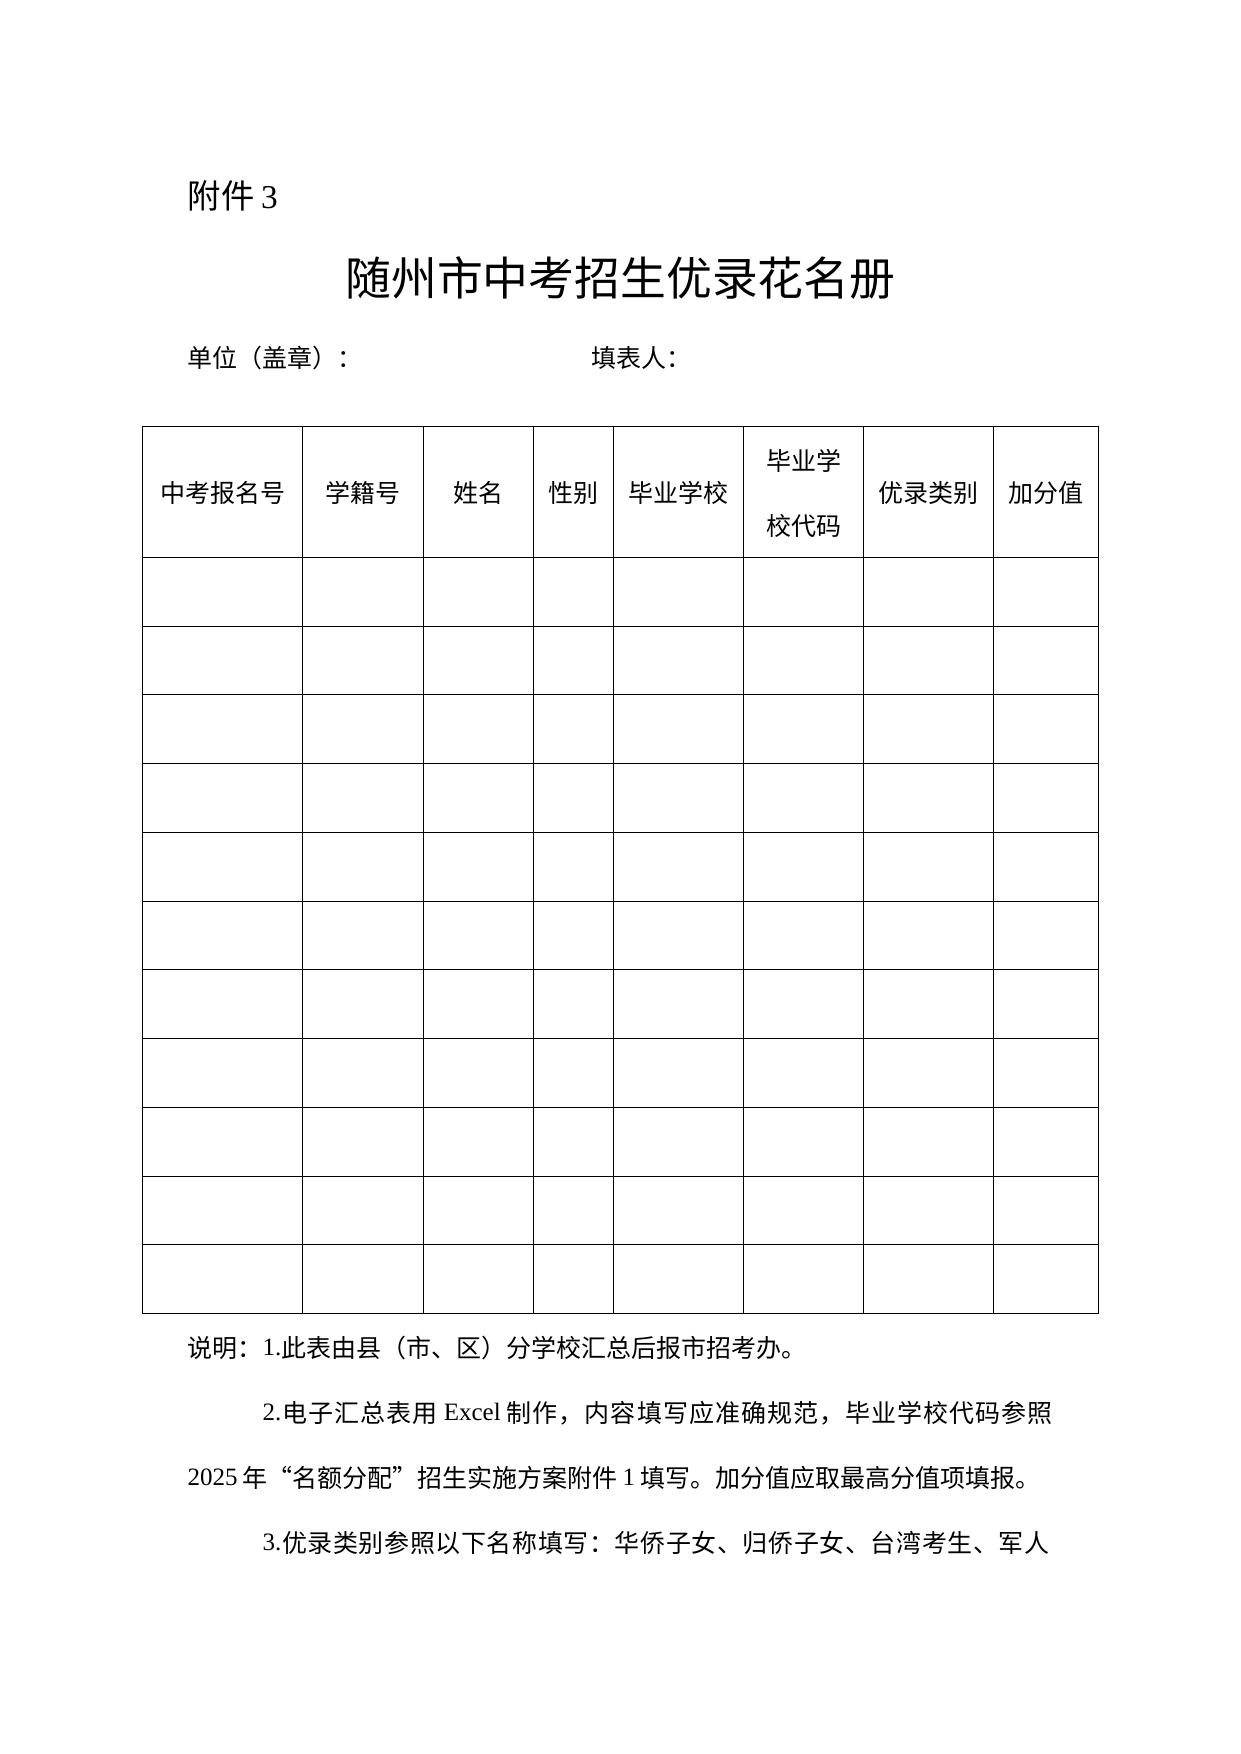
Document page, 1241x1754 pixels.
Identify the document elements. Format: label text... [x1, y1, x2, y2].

table_header 学籍号 [303, 427, 423, 557]
table_cell [143, 1177, 302, 1244]
table_header 性别 [534, 427, 613, 557]
table_header 优录类别 [864, 427, 993, 557]
table_cell [303, 1177, 423, 1244]
table_cell [614, 1245, 743, 1313]
table_cell [424, 1108, 533, 1176]
table_cell [864, 1108, 993, 1176]
table_cell [424, 833, 533, 901]
text 2.电子汇总表用Excel制作，内容填写应准确规范，毕业学校代码参照2025年“名额分配”招生实施方案附件1填写。加分值应取最高分值项填报。 [187, 1379, 1053, 1509]
table_cell [614, 970, 743, 1038]
table_cell [744, 764, 863, 832]
table_cell [614, 627, 743, 694]
table_cell [994, 764, 1098, 832]
table_cell [303, 1245, 423, 1313]
table_cell [994, 1245, 1098, 1313]
list 附件3 [187, 162, 1053, 227]
table_cell [994, 627, 1098, 694]
table_header 加分值 [994, 427, 1098, 557]
table_cell [303, 695, 423, 763]
table_cell [744, 695, 863, 763]
table_cell [143, 627, 302, 694]
table_cell [424, 695, 533, 763]
table_cell [424, 902, 533, 969]
table_cell [534, 902, 613, 969]
table_cell [143, 1108, 302, 1176]
table_cell [744, 558, 863, 626]
table_cell [864, 1039, 993, 1107]
table_cell [143, 833, 302, 901]
table_cell [614, 1108, 743, 1176]
table_cell [143, 764, 302, 832]
table_cell [614, 695, 743, 763]
table_cell [744, 833, 863, 901]
table_cell [864, 970, 993, 1038]
table_cell [534, 1108, 613, 1176]
table_cell [534, 1177, 613, 1244]
table_cell [744, 902, 863, 969]
table_cell [534, 970, 613, 1038]
table_cell [864, 833, 993, 901]
table_cell [303, 833, 423, 901]
table_cell [614, 558, 743, 626]
table_cell [424, 1245, 533, 1313]
table_cell [424, 1177, 533, 1244]
table_cell [864, 764, 993, 832]
table_cell [143, 902, 302, 969]
table_cell [994, 1039, 1098, 1107]
table_cell [864, 1245, 993, 1313]
table_cell [744, 1039, 863, 1107]
table_cell [534, 627, 613, 694]
table_cell [303, 627, 423, 694]
table_cell [744, 1108, 863, 1176]
table_cell [744, 970, 863, 1038]
table_cell [614, 833, 743, 901]
table_header 毕业学校 [614, 427, 743, 557]
text 单位（盖章）： 填表人： [187, 324, 1053, 389]
table_cell [994, 970, 1098, 1038]
table_cell [303, 558, 423, 626]
table_cell [143, 1039, 302, 1107]
table_cell [303, 764, 423, 832]
table_cell [614, 902, 743, 969]
table_cell [303, 902, 423, 969]
table_cell [994, 1108, 1098, 1176]
table_cell [864, 902, 993, 969]
table_cell [303, 1108, 423, 1176]
table_cell [864, 627, 993, 694]
table_header 毕业学校代码 [744, 427, 863, 557]
table_cell [143, 558, 302, 626]
table_cell [424, 764, 533, 832]
table_cell [424, 627, 533, 694]
table_cell [534, 1039, 613, 1107]
table_header 姓名 [424, 427, 533, 557]
table_cell [534, 695, 613, 763]
table_cell [744, 1177, 863, 1244]
table_cell [303, 970, 423, 1038]
table_cell [744, 627, 863, 694]
table_cell [864, 1177, 993, 1244]
table_cell [994, 902, 1098, 969]
table_cell [864, 695, 993, 763]
table_cell [994, 695, 1098, 763]
text 说明：1.此表由县（市、区）分学校汇总后报市招考办。 [187, 1314, 1053, 1379]
table_cell [534, 558, 613, 626]
table_cell [614, 764, 743, 832]
table_cell [614, 1039, 743, 1107]
table_cell [424, 558, 533, 626]
table_cell [534, 764, 613, 832]
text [187, 1509, 1053, 1574]
text 随州市中考招生优录花名册 [187, 227, 1053, 324]
table_header 中考报名号 [143, 427, 302, 557]
table_cell [744, 1245, 863, 1313]
table_cell [303, 1039, 423, 1107]
table_cell [994, 833, 1098, 901]
table_cell [994, 1177, 1098, 1244]
table_cell [864, 558, 993, 626]
table_cell [614, 1177, 743, 1244]
table_cell [424, 970, 533, 1038]
table_cell [143, 695, 302, 763]
table_cell [424, 1039, 533, 1107]
table_cell [143, 1245, 302, 1313]
table_cell [534, 833, 613, 901]
table_cell [994, 558, 1098, 626]
table_cell [143, 970, 302, 1038]
table_cell [534, 1245, 613, 1313]
